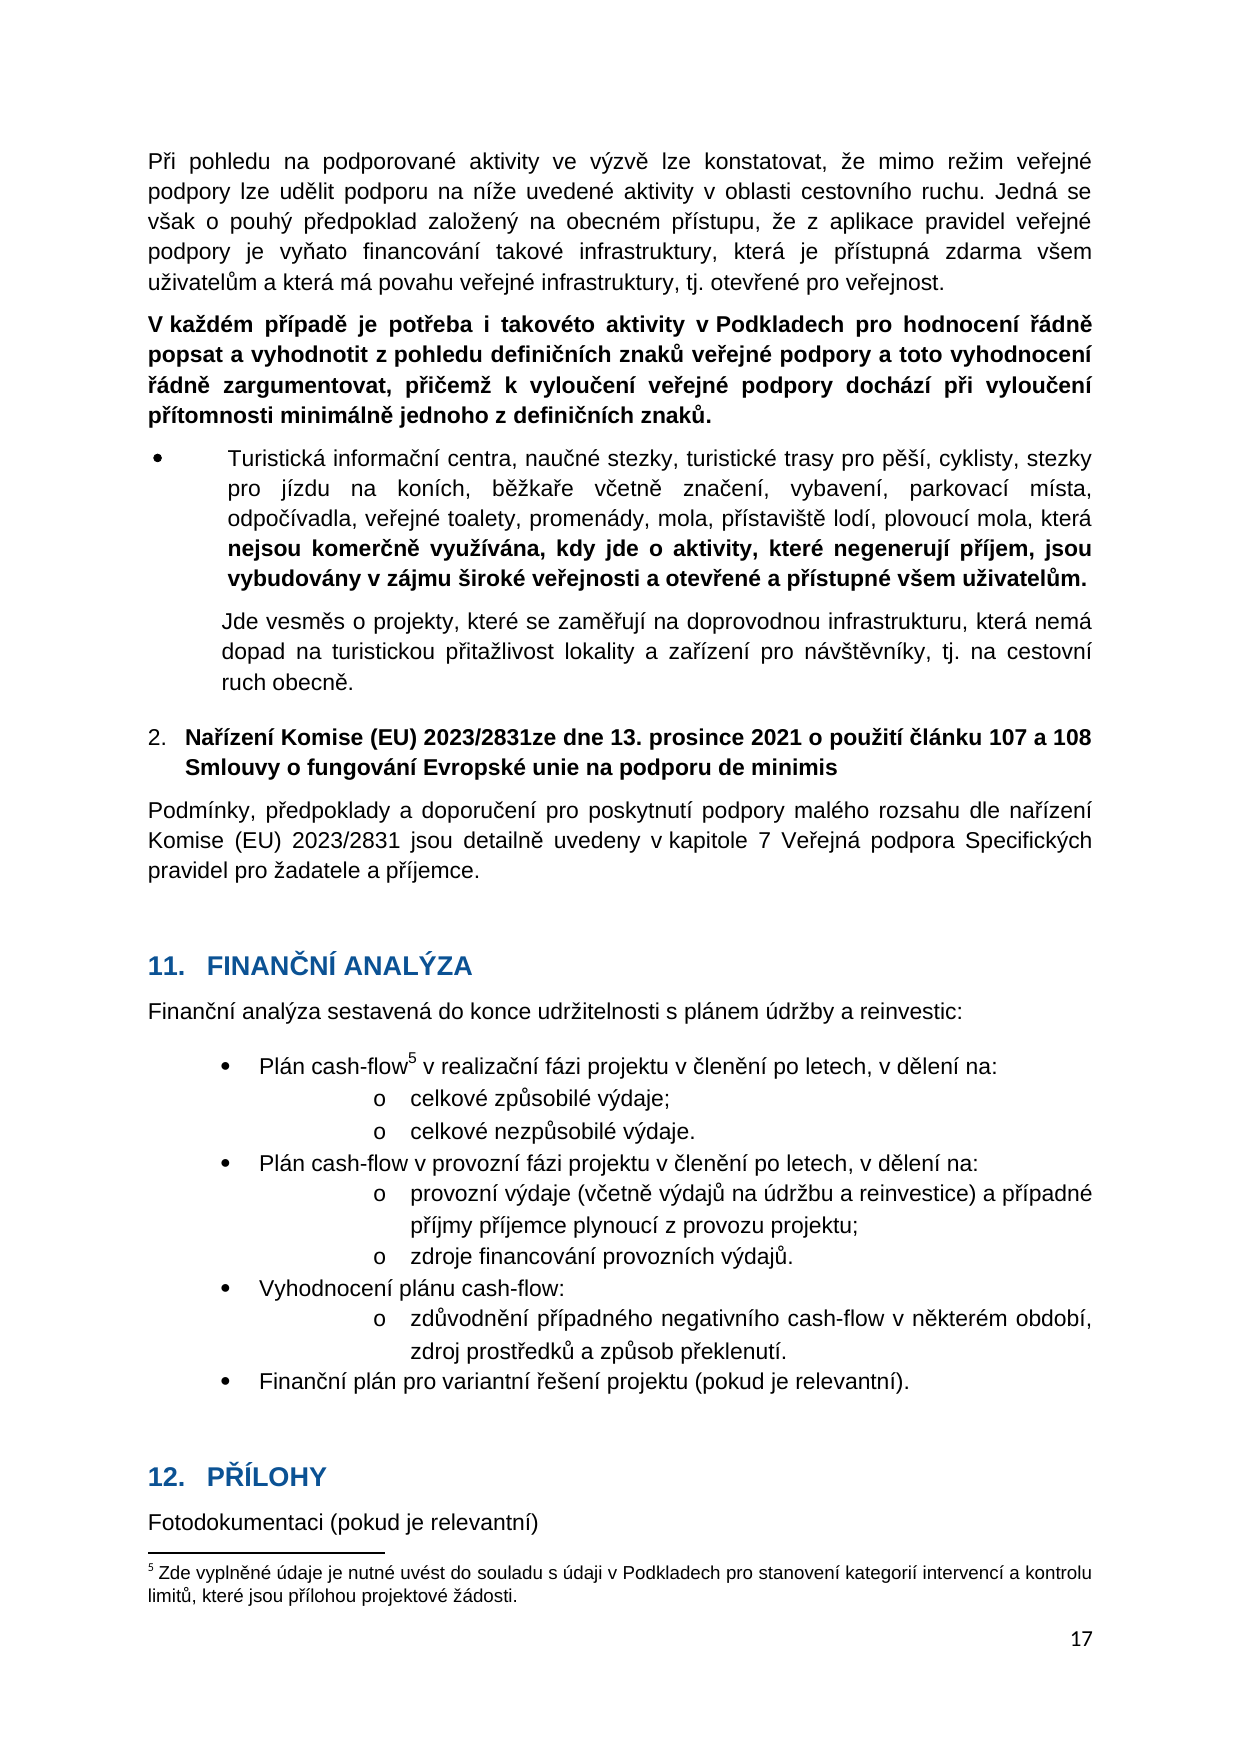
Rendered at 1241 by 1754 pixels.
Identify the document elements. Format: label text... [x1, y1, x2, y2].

text V každém případě je potřeba i takovéto aktivity v Podkladech pro hodnocení řádně popsat a vyhodnotit z pohledu definičních znaků veřejné podpory a toto vyhodnocení řádně zargumentovat, přičemž k vyloučení veřejné podpory dochází při vyloučení přítomnosti minimálně jednoho z definičních znaků. [148, 311, 1093, 428]
list provozní výdaje (včetně výdajů na údržbu a reinvestice) a případné příjmy příjemce plynoucí z provozu projektu; [373, 1180, 1093, 1239]
text Podmínky, předpoklady a doporučení pro poskytnutí podpory malého rozsahu dle nařízení Komise (EU) 2023/2831 jsou detailně uvedeny v kapitole 7 Veřejná podpora Specifických pravidel pro žadatele a příjemce. [148, 797, 1093, 883]
list zdroje financování provozních výdajů. [373, 1243, 1093, 1271]
text Jde vesměs o projekty, které se zaměřují na doprovodnou infrastrukturu, která nemá dopad na turistickou přitažlivost lokality a zařízení pro návštěvníky, tj. na cestovní ruch obecně. [221, 608, 1093, 695]
list Vyhodnocení plánu cash-flow: [221, 1275, 1093, 1302]
text Fotodokumentaci (pokud je relevantní) [148, 1509, 1093, 1535]
list celkové způsobilé výdaje; [373, 1085, 1093, 1113]
list Nařízení Komise (EU) 2023/2831ze dne 13. prosince 2021 o použití článku 107 a 108 Smlouvy o fungování Evropské unie na podporu de minimis [148, 724, 1093, 780]
text Při pohledu na podporované aktivity ve výzvě lze konstatovat, že mimo režim veřejné podpory lze udělit podporu na níže uvedené aktivity v oblasti cestovního ruchu. Jedná se však o pouhý předpoklad založený na obecném přístupu, že z aplikace pravidel veřejné podpory je vyňato financování takové infrastruktury, která je přístupná zdarma všem uživatelům a která má povahu veřejné infrastruktury, tj. otevřené pro veřejnost. [148, 148, 1093, 295]
subtitle PŘÍLOHY [148, 1461, 1093, 1492]
list Plán cash-flow v realizační fázi projektu v členění po letech, v dělení na: [221, 1049, 1093, 1080]
list celkové nezpůsobilé výdaje. [373, 1118, 1093, 1146]
text Finanční analýza sestavená do konce udržitelnosti s plánem údržby a reinvestic: [148, 998, 1093, 1024]
subtitle Finanční analýza [148, 950, 1093, 981]
list Turistická informační centra, naučné stezky, turistické trasy pro pěší, cyklisty, stezky pro jízdu na koních, běžkaře včetně značení, vybavení, parkovací místa, odpočívadla, veřejné toalety, promenády, mola, přístaviště lodí, plovoucí mola, která nejsou komerčně využívána, kdy jde o aktivity, které negenerují příjem, jsou vybudovány v zájmu široké veřejnosti a otevřené a přístupné všem uživatelům. [153, 444, 1093, 592]
list zdůvodnění případného negativního cash-flow v některém období, zdroj prostředků a způsob překlenutí. [373, 1305, 1093, 1364]
list Finanční plán pro variantní řešení projektu (pokud je relevantní). [221, 1368, 1093, 1394]
list Plán cash-flow v provozní fázi projektu v členění po letech, v dělení na: [221, 1150, 1093, 1176]
